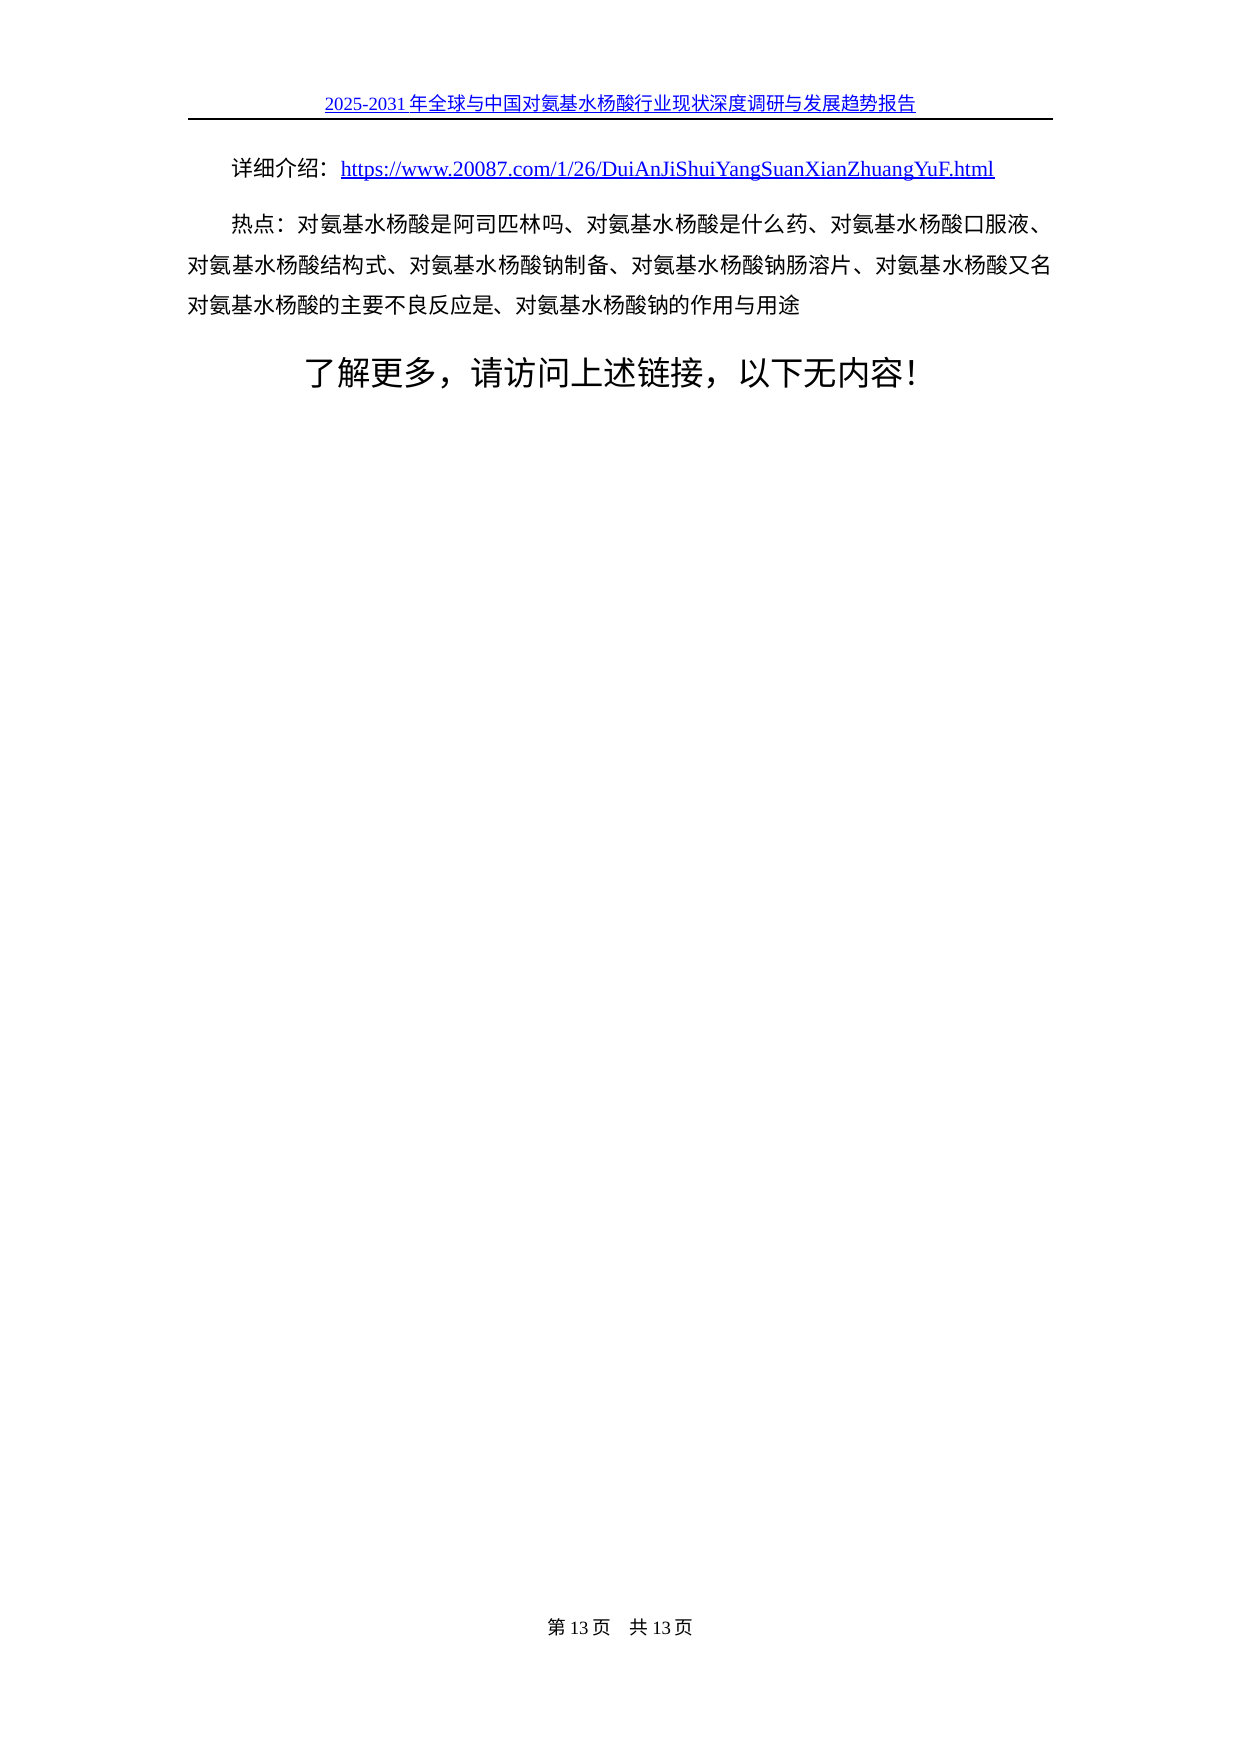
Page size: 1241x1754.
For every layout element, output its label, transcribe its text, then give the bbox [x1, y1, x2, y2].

text 热点：对氨基水杨酸是阿司匹林吗、对氨基水杨酸是什么药、对氨基水杨酸口服液、对氨基水杨酸结构式、对氨基水杨酸钠制备、对氨基水杨酸钠肠溶片、对氨基水杨酸又名、对氨基水杨酸的主要不良反应是、对氨基水杨酸钠的作用与用途 [187, 207, 1053, 321]
title 了解更多，请访问上述链接，以下无内容！ [187, 338, 1053, 403]
text 详细介绍：https://www.20087.com/1/26/DuiAnJiShuiYangSuanXianZhuangYuF.html [187, 150, 1053, 183]
